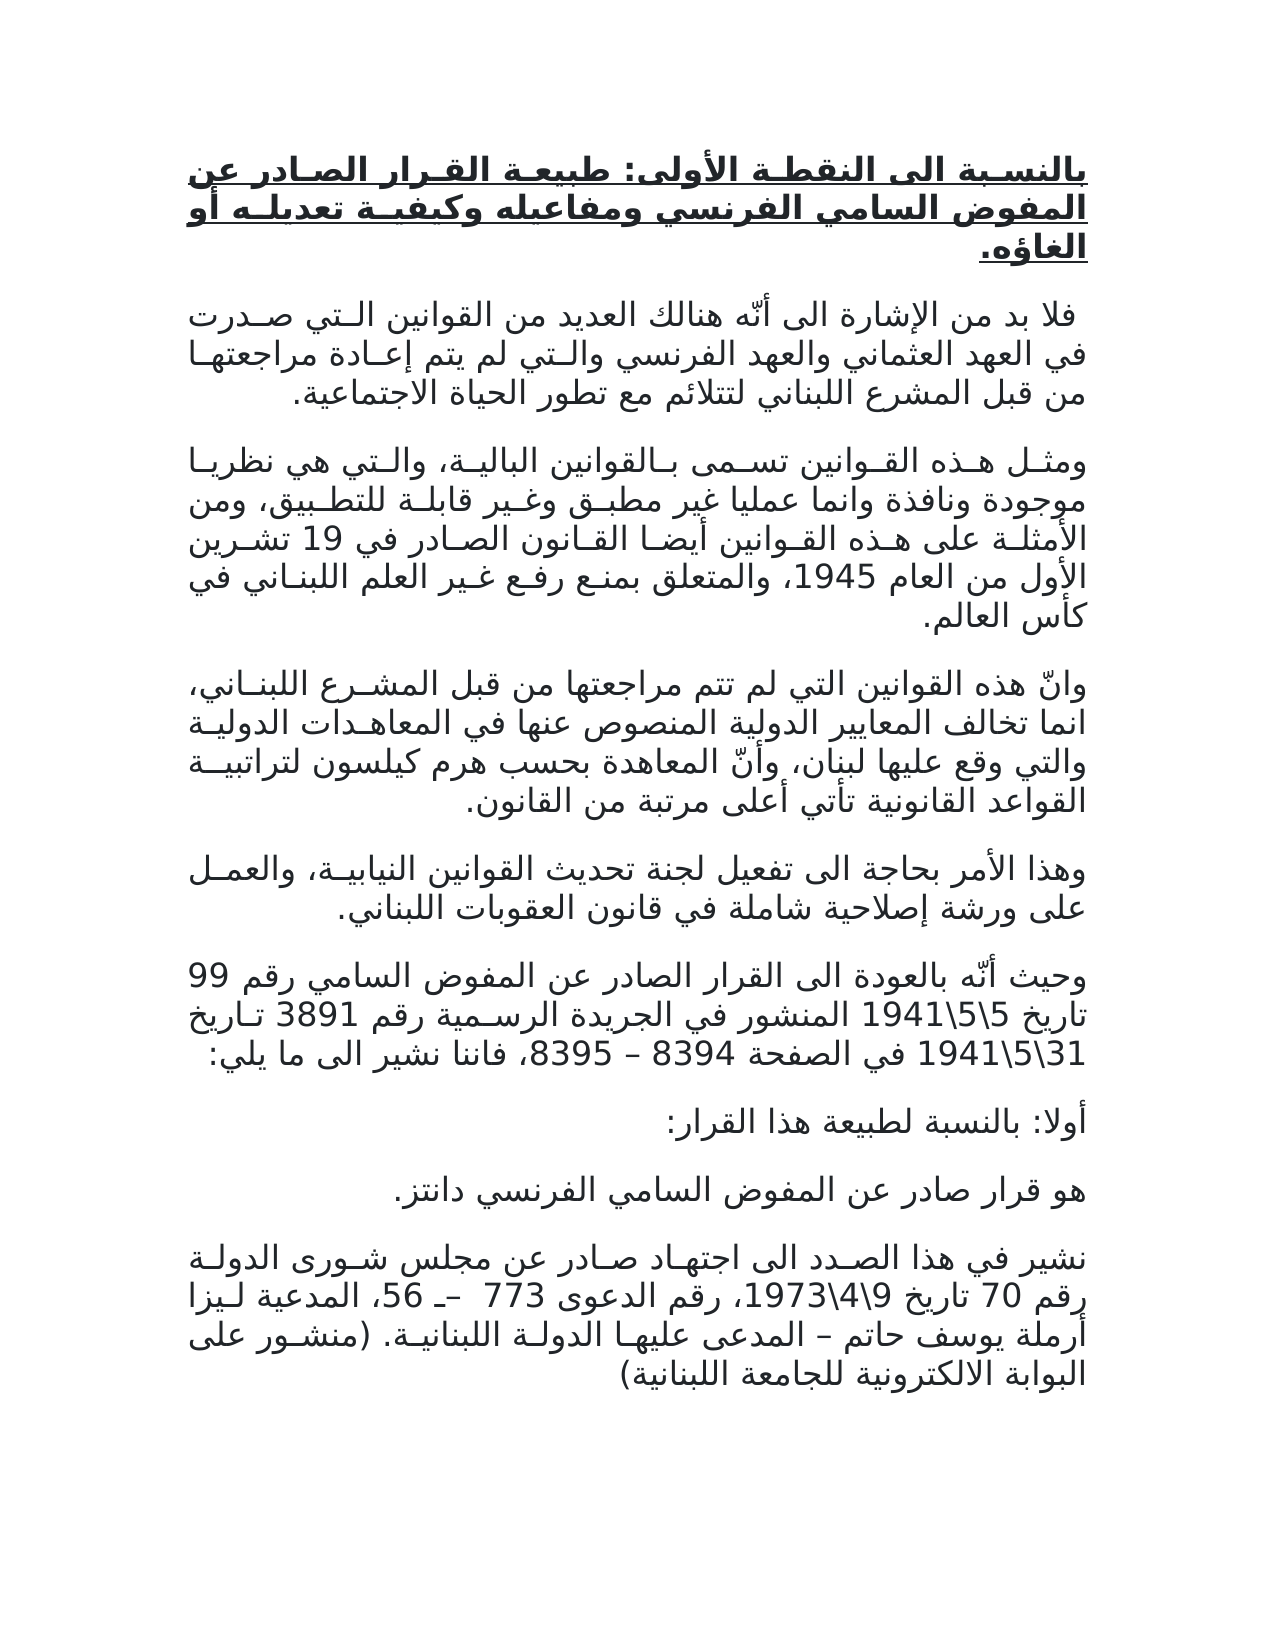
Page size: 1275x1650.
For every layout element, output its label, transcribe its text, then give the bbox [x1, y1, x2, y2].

text بالنسبة الى النقطة الأولى: طبيعة القرار الصادر عن المفوض السامي الفرنسي ومفاعيله وكيفية تعديله أو الغاؤه. [187, 224, 1087, 267]
text ومثل هذه القوانين تسمى بالقوانين البالية، والتي هي نظريا موجودة ونافذة وانما عمليا غير مطبق وغير قابلة للتطبيق، ومن الأمثلة على هذه القوانين أيضا القانون الصادر في 19 تشرين الأول من العام 1945، والمتعلق بمنع رفع غير العلم اللبناني في كأس العالم. [187, 441, 1087, 636]
text وانّ هذه القوانين التي لم تتم مراجعتها من قبل المشرع اللبناني، انما تخالف المعايير الدولية المنصوص عنها في المعاهدات الدولية والتي وقع عليها لبنان، وأنّ المعاهدة بحسب هرم كيلسون لتراتبية القواعد القانونية تأتي أعلى مرتبة من القانون. [187, 665, 1087, 820]
text بالنسبة الى النقطة الأولى: طبيعة القرار الصادر عن المفوض السامي الفرنسي ومفاعيله وكيفية تعديله أو الغاؤه. [187, 150, 1087, 183]
text فلا بد من الإشارة الى أنّه هنالك العديد من القوانين التي صدرت في العهد العثماني والعهد الفرنسي والتي لم يتم إعادة مراجعتها من قبل المشرع اللبناني لتتلائم مع تطور الحياة الاجتماعية. [187, 296, 1087, 412]
text وهذا الأمر بحاجة الى تفعيل لجنة تحديث القوانين النيابية، والعمل على ورشة إصلاحية شاملة في قانون العقوبات اللبناني. [187, 849, 1087, 927]
text هو قرار صادر عن المفوض السامي الفرنسي دانتز. [187, 1170, 1087, 1209]
text وحيث أنّه بالعودة الى القرار الصادر عن المفوض السامي رقم 99 تاريخ 5\5\1941 المنشور في الجريدة الرسمية رقم 3891 تاريخ 31\5\1941 في الصفحة 8394 – 8395، فاننا نشير الى ما يلي: [187, 956, 1087, 1073]
text أولا: بالنسبة لطبيعة هذا القرار: [187, 1102, 1087, 1141]
text بالنسبة الى النقطة الأولى: طبيعة القرار الصادر عن المفوض السامي الفرنسي ومفاعيله وكيفية تعديله أو الغاؤه. [187, 184, 1087, 222]
text نشير في هذا الصدد الى اجتهاد صادر عن مجلس شورى الدولة رقم 70 تاريخ 9\4\1973، رقم الدعوى 773 – 56، المدعية ليزا أرملة يوسف حاتم – المدعى عليها الدولة اللبنانية. (منشور على البوابة الالكترونية للجامعة اللبنانية) [187, 1238, 1087, 1393]
